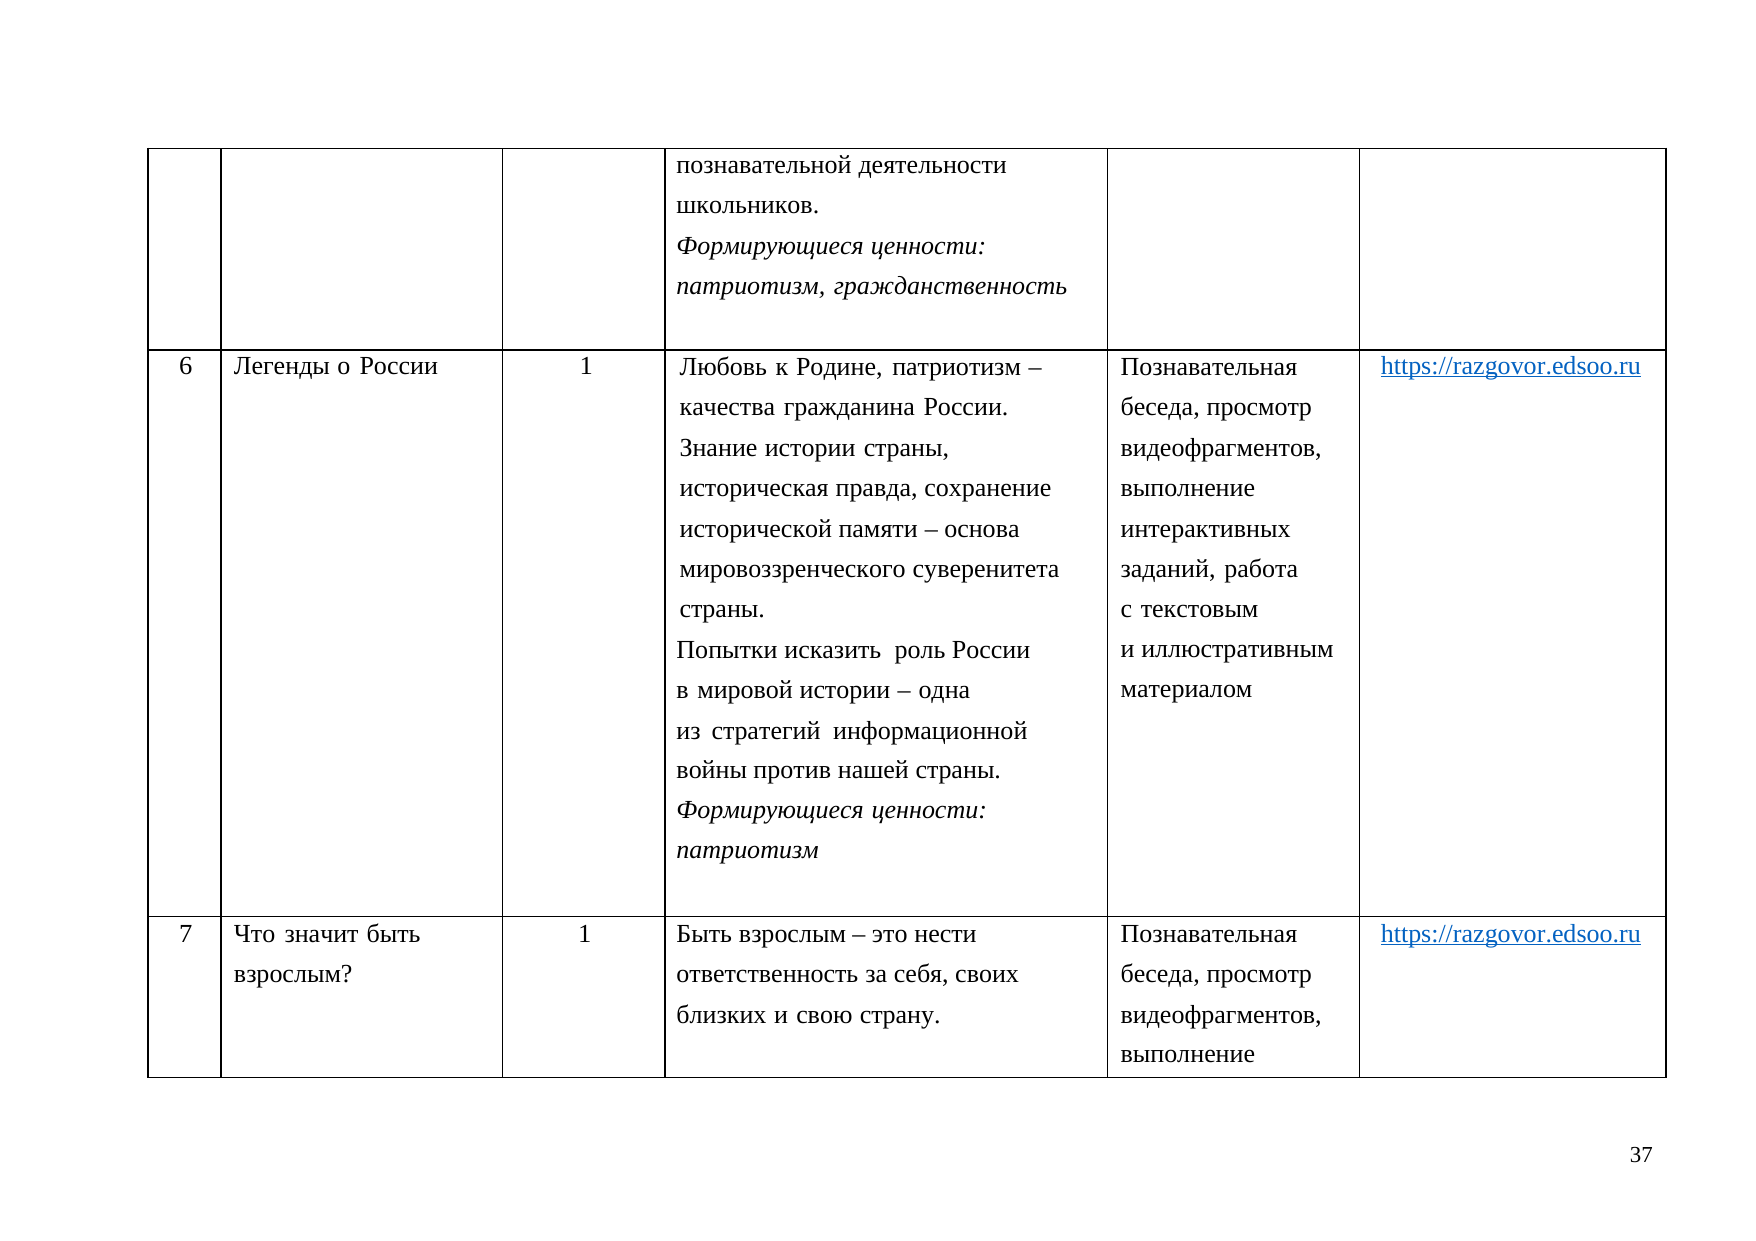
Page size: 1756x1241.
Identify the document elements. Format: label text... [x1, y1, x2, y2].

table_cell 1 [503, 917, 664, 1077]
table_header [503, 149, 664, 349]
table_cell Что значит быть взрослым? [222, 917, 502, 1077]
table_cell 1 [503, 351, 664, 916]
table_header [1108, 149, 1359, 349]
table_cell 6 [149, 351, 220, 916]
table_cell Любовь к Родине, патриотизм – качества гражданина России. Знание истории страны, историческая правда, сохранение исторической памяти – основа мировоззренческого суверенитета страны. Попытки исказить роль России в мировой истории – одна из стратегий информационной войны против нашей страны. Формирующиеся ценности: патриотизм [666, 351, 1107, 916]
table_cell Легенды о России [222, 351, 502, 916]
table_header [1360, 149, 1665, 349]
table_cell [1108, 351, 1359, 916]
table_cell https://razgovor.edsoo.ru [1360, 351, 1665, 916]
table_cell Быть взрослым – это нести ответственность за себя, своих близких и свою страну. [666, 917, 1107, 1077]
table_header [149, 149, 220, 349]
table_header познавательной деятельности школьников. Формирующиеся ценности: патриотизм, гражданственность [666, 149, 1107, 349]
table_cell 7 [149, 917, 220, 1077]
table_cell Познавательная беседа, просмотр видеофрагментов, выполнение [1108, 917, 1359, 1077]
table_header [222, 149, 502, 349]
table_cell https://razgovor.edsoo.ru [1360, 917, 1665, 1077]
